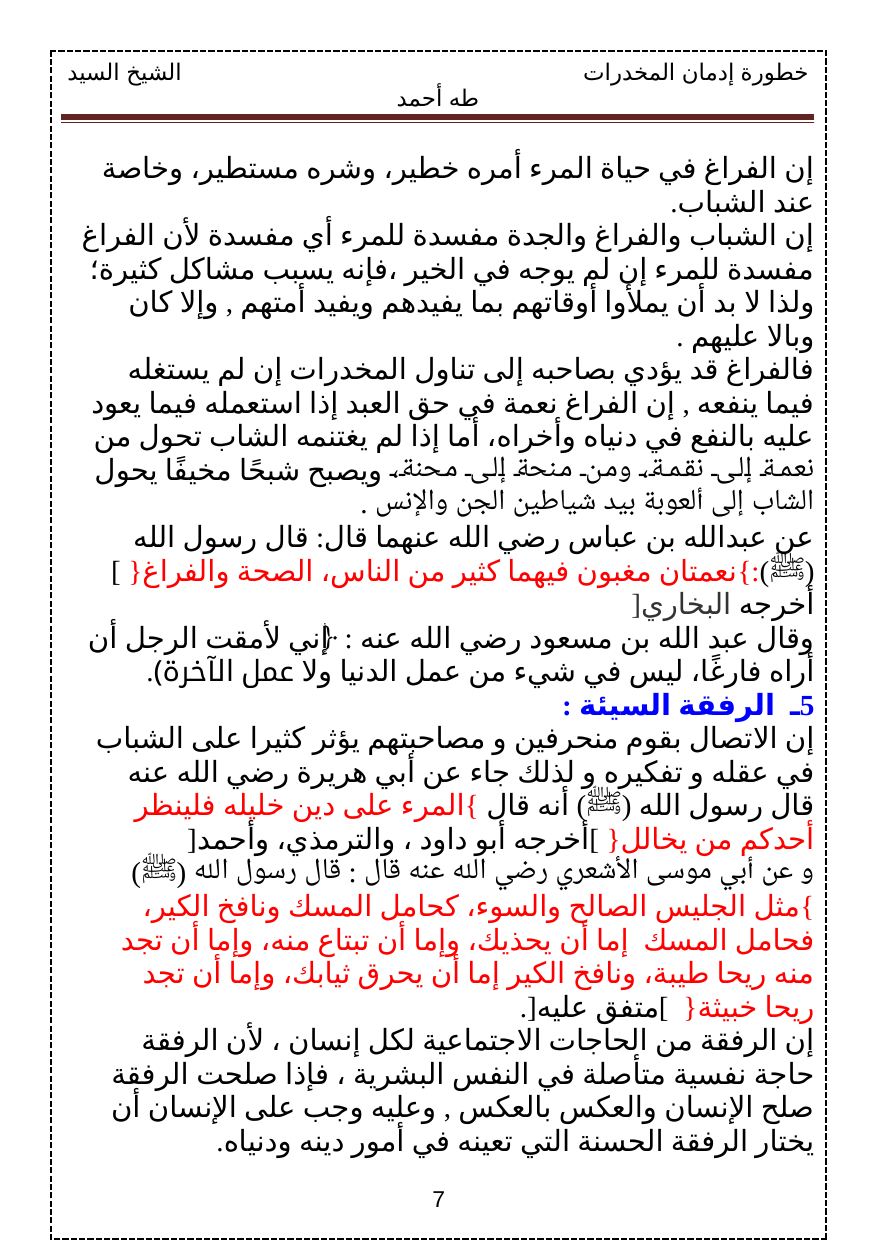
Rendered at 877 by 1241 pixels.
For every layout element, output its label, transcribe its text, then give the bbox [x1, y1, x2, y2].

text وقال عبد الله بن مسعود رضي الله عنه : ﴿إني لأمقت الرجل أن أراه فارغًا، ليس في شيء من عمل الدنيا ولا عمل الآخرة﴾. [76, 621, 814, 688]
text إن الرفقة من الحاجات الاجتماعية لكل إنسان ، لأن الرفقة حاجة نفسية متأصلة في النفس البشرية ، فإذا صلحت الرفقة صلح الإنسان والعكس بالعكس , وعليه وجب على الإنسان أن يختار الرفقة الحسنة التي تعينه في أمور دينه ودنياه. [76, 1023, 814, 1157]
text إن الشباب والفراغ والجدة مفسدة للمرء أي مفسدة لأن الفراغ مفسدة للمرء إن لم يوجه في الخير ،فإنه يسبب مشاكل كثيرة؛ ولذا لا بد أن يملأوا أوقاتهم بما يفيدهم ويفيد أمتهم , وإلا كان وبالا عليهم . [76, 218, 814, 352]
text فالفراغ قد يؤدي بصاحبه إلى تناول المخدرات إن لم يستغله فيما ينفعه , إن الفراغ نعمة في حق العبد إذا استعمله فيما يعود عليه بالنفع في دنياه وأخراه، أما إذا لم يغتنمه الشاب تحول من نعمة إلى نقمة، ومن منحة إلى محنة، ويصبح شبحًا مخيفًا يحول الشاب إلى ألعوبة بيد شياطين الجن والإنس . [76, 352, 814, 520]
text و عن أبي موسى الأشعري رضي الله عنه قال : قال رسول الله (ﷺ) }مثل الجليس الصالح والسوء، كحامل المسك ونافخ الكير، فحامل المسك إما أن يحذيك، وإما أن تبتاع منه، وإما أن تجد منه ريحا طيبة، ونافخ الكير إما أن يحرق ثيابك، وإما أن تجد ريحا خبيثة{ ]متفق عليه[. [76, 856, 814, 1023]
text إن الفراغ في حياة المرء أمره خطير، وشره مستطير، وخاصة عند الشباب. [76, 151, 814, 218]
text إن الاتصال بقوم منحرفين و مصاحبتهم يؤثر كثيرا على الشباب في عقله و تفكيره و لذلك جاء عن أبي هريرة رضي الله عنه قال رسول الله (ﷺ) أنه قال }المرء على دين خليله فلينظر أحدكم من يخالل{ ]أخرجه أبو داود ، والترمذي، وأحمد[ [76, 721, 814, 856]
text 5ـ الرفقة السيئة : [76, 688, 814, 721]
text عن عبدالله بن عباس رضي الله عنهما قال: قال رسول الله (ﷺ):}نعمتان مغبون فيهما كثير من الناس، الصحة والفراغ{ ] أخرجه البخاري[ [76, 520, 814, 621]
